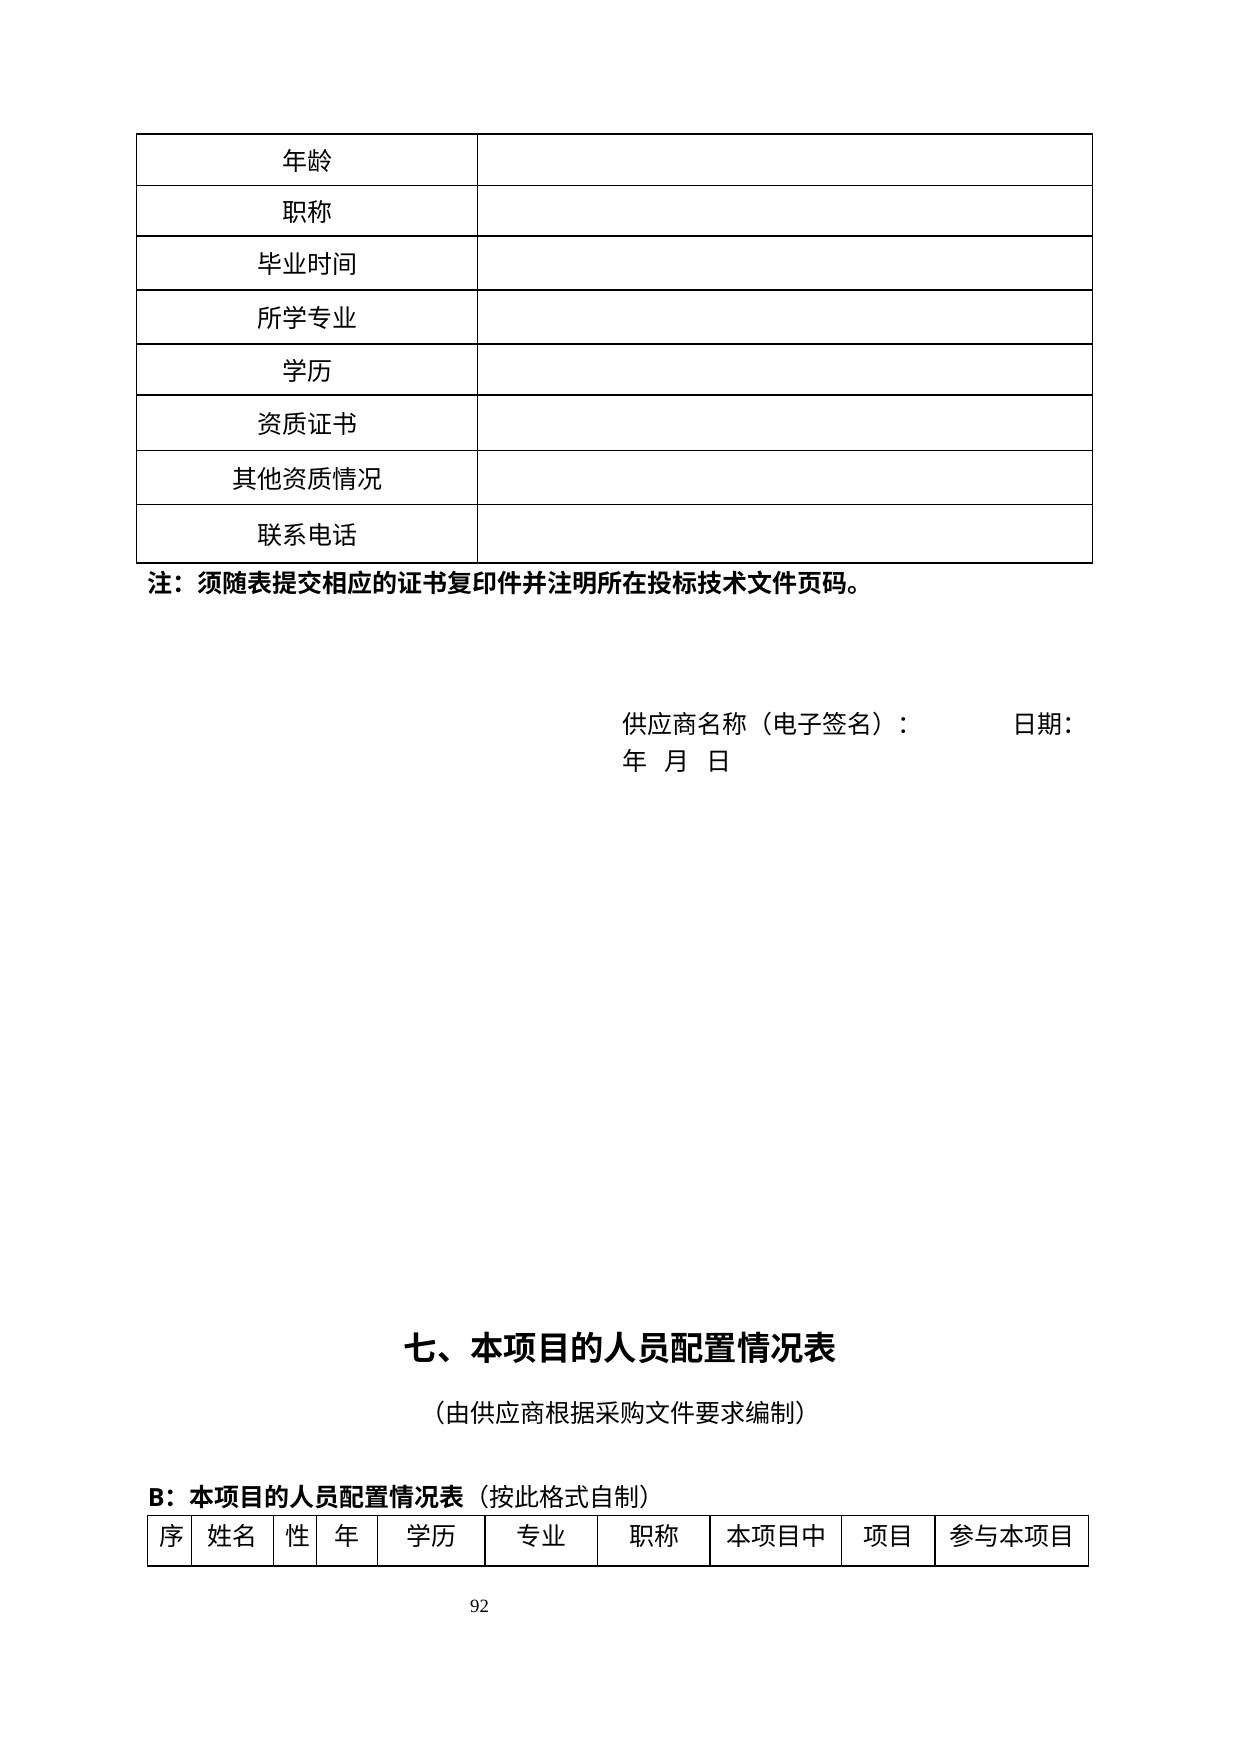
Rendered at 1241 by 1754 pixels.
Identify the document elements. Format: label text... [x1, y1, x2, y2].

table_header 学历 (页码) [378, 1516, 484, 1565]
text 供应商名称（电子签名）： 日期： 年 月 日 [623, 705, 1092, 777]
table_header 性别 [274, 1516, 316, 1565]
table_cell 年龄 [137, 135, 477, 185]
table_cell [478, 135, 1092, 185]
table_header 职称 (页码) [598, 1516, 709, 1565]
table_header 本项目中的职责 [711, 1516, 841, 1565]
table_cell 所学专业 [137, 291, 477, 343]
table_cell 其他资质情况 [137, 451, 477, 504]
table_cell [478, 291, 1092, 343]
table_cell [478, 345, 1092, 394]
table_header 项目经历 [842, 1516, 934, 1565]
text B：本项目的人员配置情况表（按此格式自制） [148, 1473, 1092, 1515]
table_header 专业 (页码) [486, 1516, 597, 1565]
text 注：须随表提交相应的证书复印件并注明所在投标技术文件页码。 [148, 564, 1092, 600]
table_header 年龄 [317, 1516, 377, 1565]
table_cell [478, 186, 1092, 235]
list （由供应商根据采购文件要求编制） [148, 1393, 1092, 1430]
table_cell 毕业时间 [137, 237, 477, 289]
table_cell [478, 451, 1092, 504]
table_cell 职称 [137, 186, 477, 235]
table_cell [478, 396, 1092, 449]
table_header 姓名 [192, 1516, 273, 1565]
table_cell 联系电话 [137, 505, 477, 562]
table_header 参与本项目的到位情况 [936, 1516, 1088, 1565]
table_cell 资质证书 [137, 396, 477, 449]
table_cell [478, 237, 1092, 289]
table_cell [478, 505, 1092, 562]
table_cell 学历 [137, 345, 477, 394]
list 七、本项目的人员配置情况表 [148, 1321, 1092, 1369]
table_header 序号 [148, 1516, 191, 1565]
